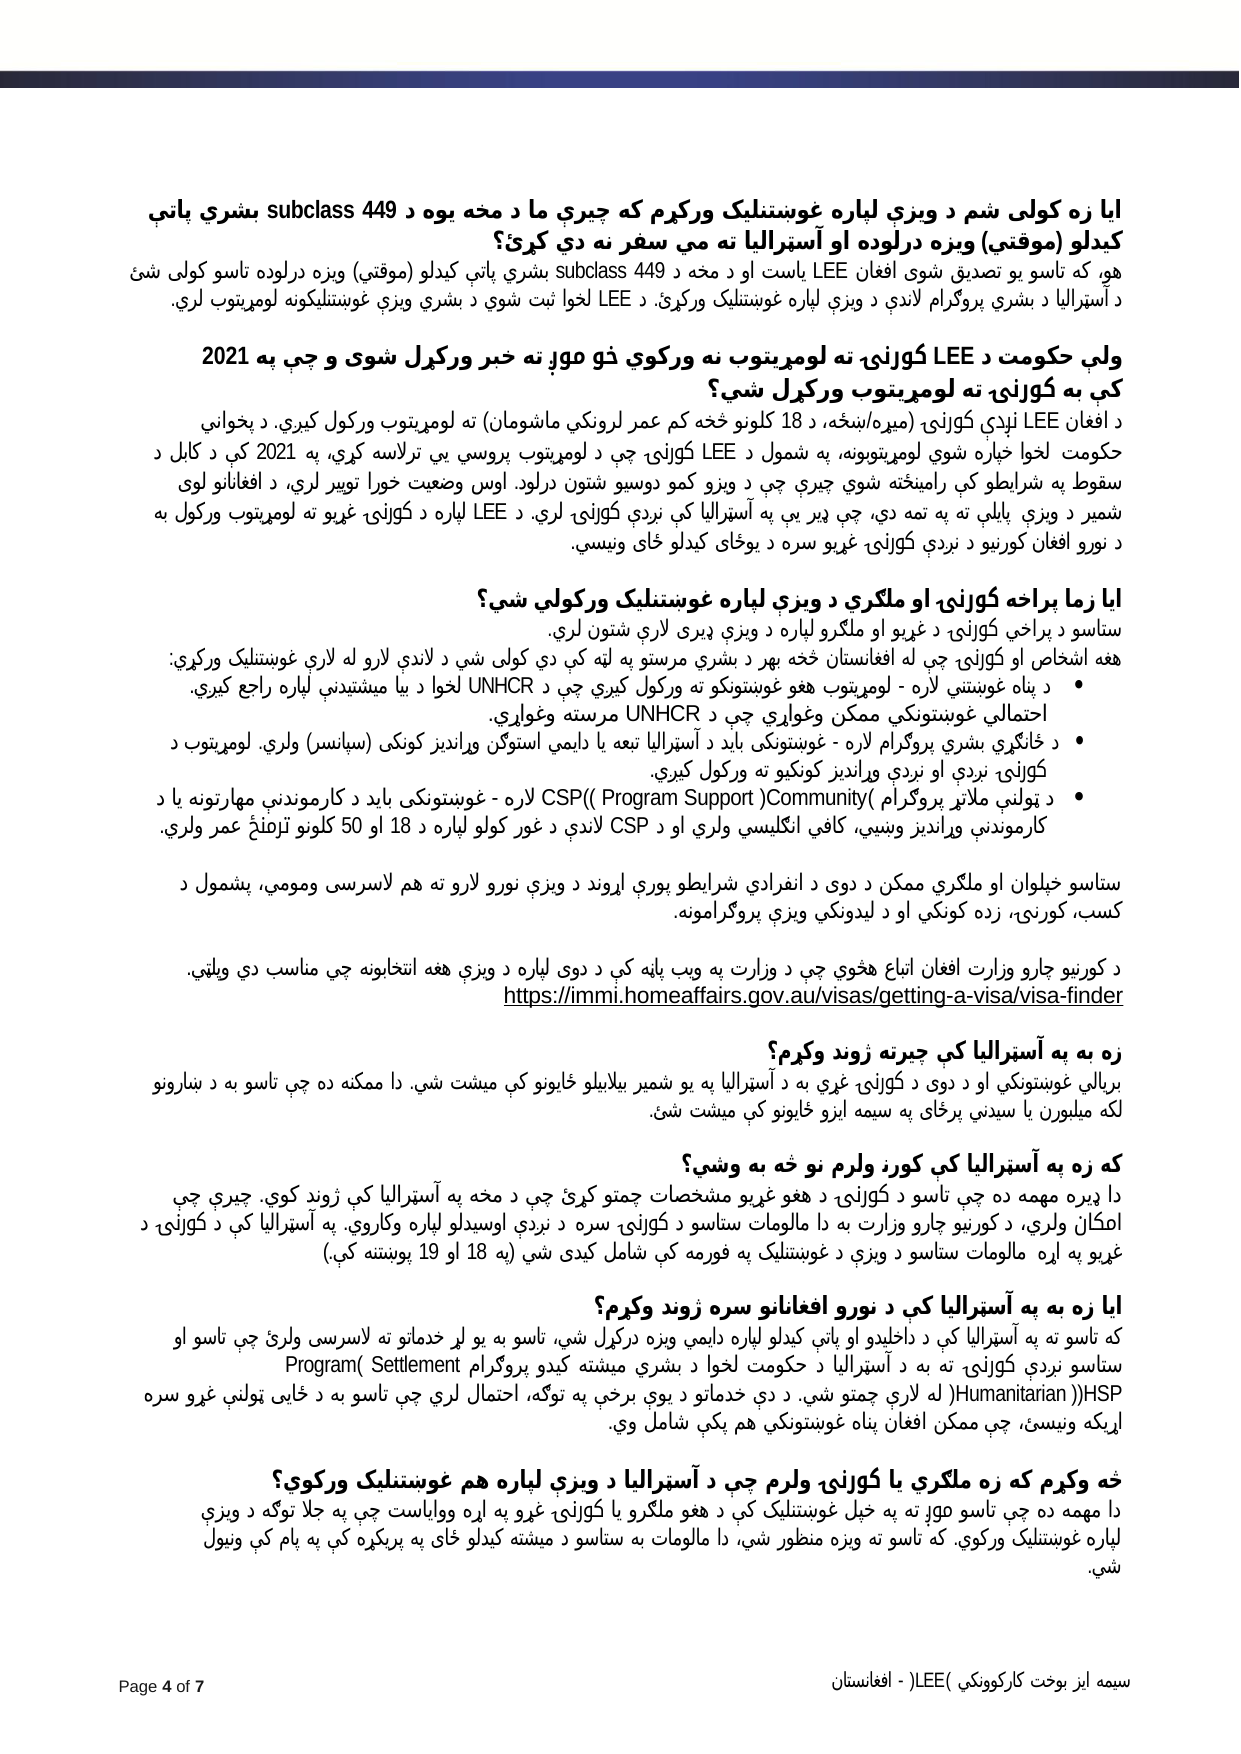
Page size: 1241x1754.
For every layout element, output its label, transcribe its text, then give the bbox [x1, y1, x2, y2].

subtitle زه به په آسټرالیا کې چیرته ژوند وکړم؟ [139, 1036, 1122, 1065]
text  د پناه غوښتني لاره - لومړیتوب هغو غوښتونکو ته ورکول کیږي چې د UNHCR لخوا د بیا میشتیدنې لپاره راجع کیږي. احتمالي غوښتونکي ممکن وغواړي چې د UNHCR مرسته وغواړي. [153, 672, 1085, 727]
subtitle ایا زه به په آسټرالیا کې د نورو افغانانو سره ژوند وکړم؟ [106, 1291, 1122, 1320]
picture [0, 0, 1239, 88]
text https://immi.homeaffairs.gov.au/visas/getting-a-visa/visa-finder [139, 982, 1123, 1008]
text  د ځانګړي بشري پروګرام لاره - غوښتونکی باید د آسټرالیا تبعه یا دایمي استوګن وړاندیز کونکی (سپانسر) ولري. لومړیتوب د کورنۍ نږدې او نږدې وړاندیز کونکیو ته ورکول کیږي. [132, 728, 1085, 782]
subtitle که زه په آسټرالیا کې کورنۍ ولرم نو څه به وشي؟ [106, 1149, 1122, 1178]
text هغه اشخاص او کورنۍ چې له افغانستان څخه بهر د بشري مرستو په لټه کې دي کولی شي د لاندې لارو له لارې غوښتنلیک ورکړي: [106, 644, 1122, 670]
text هو، که تاسو یو تصدیق شوی افغان LEE یاست او د مخه د 449 subclass بشري پاتې کیدلو (موقتي) ویزه درلوده تاسو کولی شئ د آسټرالیا د بشري پروګرام لاندې د ویزې لپاره غوښتنلیک ورکړئ. د LEE لخوا ثبت شوي د بشري ویزې غوښتنلیکونه لومړیتوب لري. [126, 257, 1122, 312]
subtitle ایا زه کولی شم د ویزې لپاره غوښتنلیک ورکړم که چیرې ما د مخه یوه د 449 subclass بشري پاتې کیدلو (موقتي) ویزه درلوده او آسټرالیا ته مي سفر نه دي کړئ؟ [144, 195, 1123, 254]
text ستاسو خپلوان او ملګري ممکن د دوی د انفرادي شرایطو پورې اړوند د ویزې نورو لارو ته هم لاسرسی ومومي، پشمول د کسب، کورنۍ، زده کونکي او د لیدونکي ویزې پروګرامونه. [168, 868, 1122, 923]
text  د ټولنې ملاتړ پروګرام )CSP(( Program Support )Community لاره - غوښتونکی باید د کارموندنې مهارتونه یا د کارموندنې وړاندیز وښیي، کافي انګلیسي ولري او د CSP لاندې د غور کولو لپاره د 18 او 50 کلونو ترمنځ عمر ولري. [128, 784, 1085, 838]
text دا ډیره مهمه ده چې تاسو د کورنۍ د هغو غړیو مشخصات چمتو کړئ چې د مخه په آسټرالیا کې ژوند کوي. چیرې چې امکان ولري، د کورنیو چارو وزارت به دا مالومات ستاسو د کورنۍ سره د نږدې اوسیدلو لپاره وکاروي. په آسټرالیا کې د کورنۍ د غړیو په اړه مالومات ستاسو د ویزې د غوښتنلیک په فورمه کې شامل کیدی شي (په 18 او 19 پوښتنه کې.) [131, 1181, 1122, 1264]
text دا مهمه ده چې تاسو موږ ته په خپل غوښتنلیک کې د هغو ملګرو یا کورنۍ غړو په اړه ووایاست چې په جلا توګه د ویزې لپاره غوښتنلیک ورکوي. که تاسو ته ویزه منظور شي، دا مالومات به ستاسو د میشته کیدلو ځای په پریکړه کې په پام کې ونیول شي. [190, 1496, 1121, 1578]
text ستاسو د پراخي کورنۍ د غړیو او ملګرو لپاره د ویزې ډیری لارې شتون لري. [139, 615, 1122, 642]
text د کورنیو چارو وزارت افغان اتباع هڅوي چې د وزارت په ویب پاڼه کې د دوی لپاره د ویزې هغه انتخابونه چي مناسب دي وپلټي. [139, 954, 1121, 980]
text بریالي غوښتونکي او د دوی د کورنۍ غړي به د آسټرالیا په یو شمیر بیلابیلو ځایونو کې میشت شي. دا ممکنه ده چې تاسو به د ښارونو لکه میلبورن یا سیدني پرځای په سیمه ایزو ځایونو کې میشت شئ. [136, 1068, 1123, 1122]
subtitle څه وکړم که زه ملګري یا کورنۍ ولرم چې د آسټرالیا د ویزې لپاره هم غوښتنلیک ورکوي؟ [139, 1464, 1123, 1493]
subtitle ولې حکومت د LEE کورنۍ ته لومړیتوب نه ورکوي خو موږ ته خبر ورکړل شوی و چې په 2021 کې به کورنۍ ته لومړیتوب ورکړل شي؟ [172, 341, 1123, 403]
text د افغان LEE نږدې کورنۍ (میړه/ښځه، د 18 کلونو څخه کم عمر لرونکي ماشومان) ته لومړیتوب ورکول کیږي. د پخواني حکومت لخوا خپاره شوي لومړیتوبونه، په شمول د LEE کورنۍ چې د لومړیتوب پروسي یي ترلاسه کړي، په 2021 کې د کابل د سقوط په شرایطو کې رامینځته شوي چیرې چې د ویزو کمو دوسیو شتون درلود. اوس وضعیت خورا توپیر لري، د افغانانو لوی شمیر د ویزې پایلې ته په تمه دي، چې ډیر یې په آسټرالیا کې نږدې کورنۍ لري. د LEE لپاره د کورنۍ غړیو ته لومړیتوب ورکول به د نورو افغان کورنیو د نږدې کورنۍ غړیو سره د یوځای کیدلو ځای ونیسي. [139, 407, 1123, 554]
text که تاسو ته په آسټرالیا کې د داخلیدو او پاتې کیدلو لپاره دایمي ویزه درکړل شي، تاسو به یو لړ خدماتو ته لاسرسی ولرئ چې تاسو او ستاسو نږدې کورنۍ ته به د آسټرالیا د حکومت لخوا د بشري میشته کیدو پروګرام Program( Settlement Humanitarian ))HSP( له لارې چمتو شي. د دې خدماتو د یوې برخې په توګه، احتمال لري چې تاسو به د ځایی ټولنې غړو سره اړیکه ونیسئ، چې ممکن افغان پناه غوښتونکي هم پکې شامل وي. [139, 1323, 1123, 1434]
subtitle ایا زما پراخه کورنۍ او ملګري د ویزې لپاره غوښتنلیک ورکولي شي؟ [106, 584, 1122, 613]
